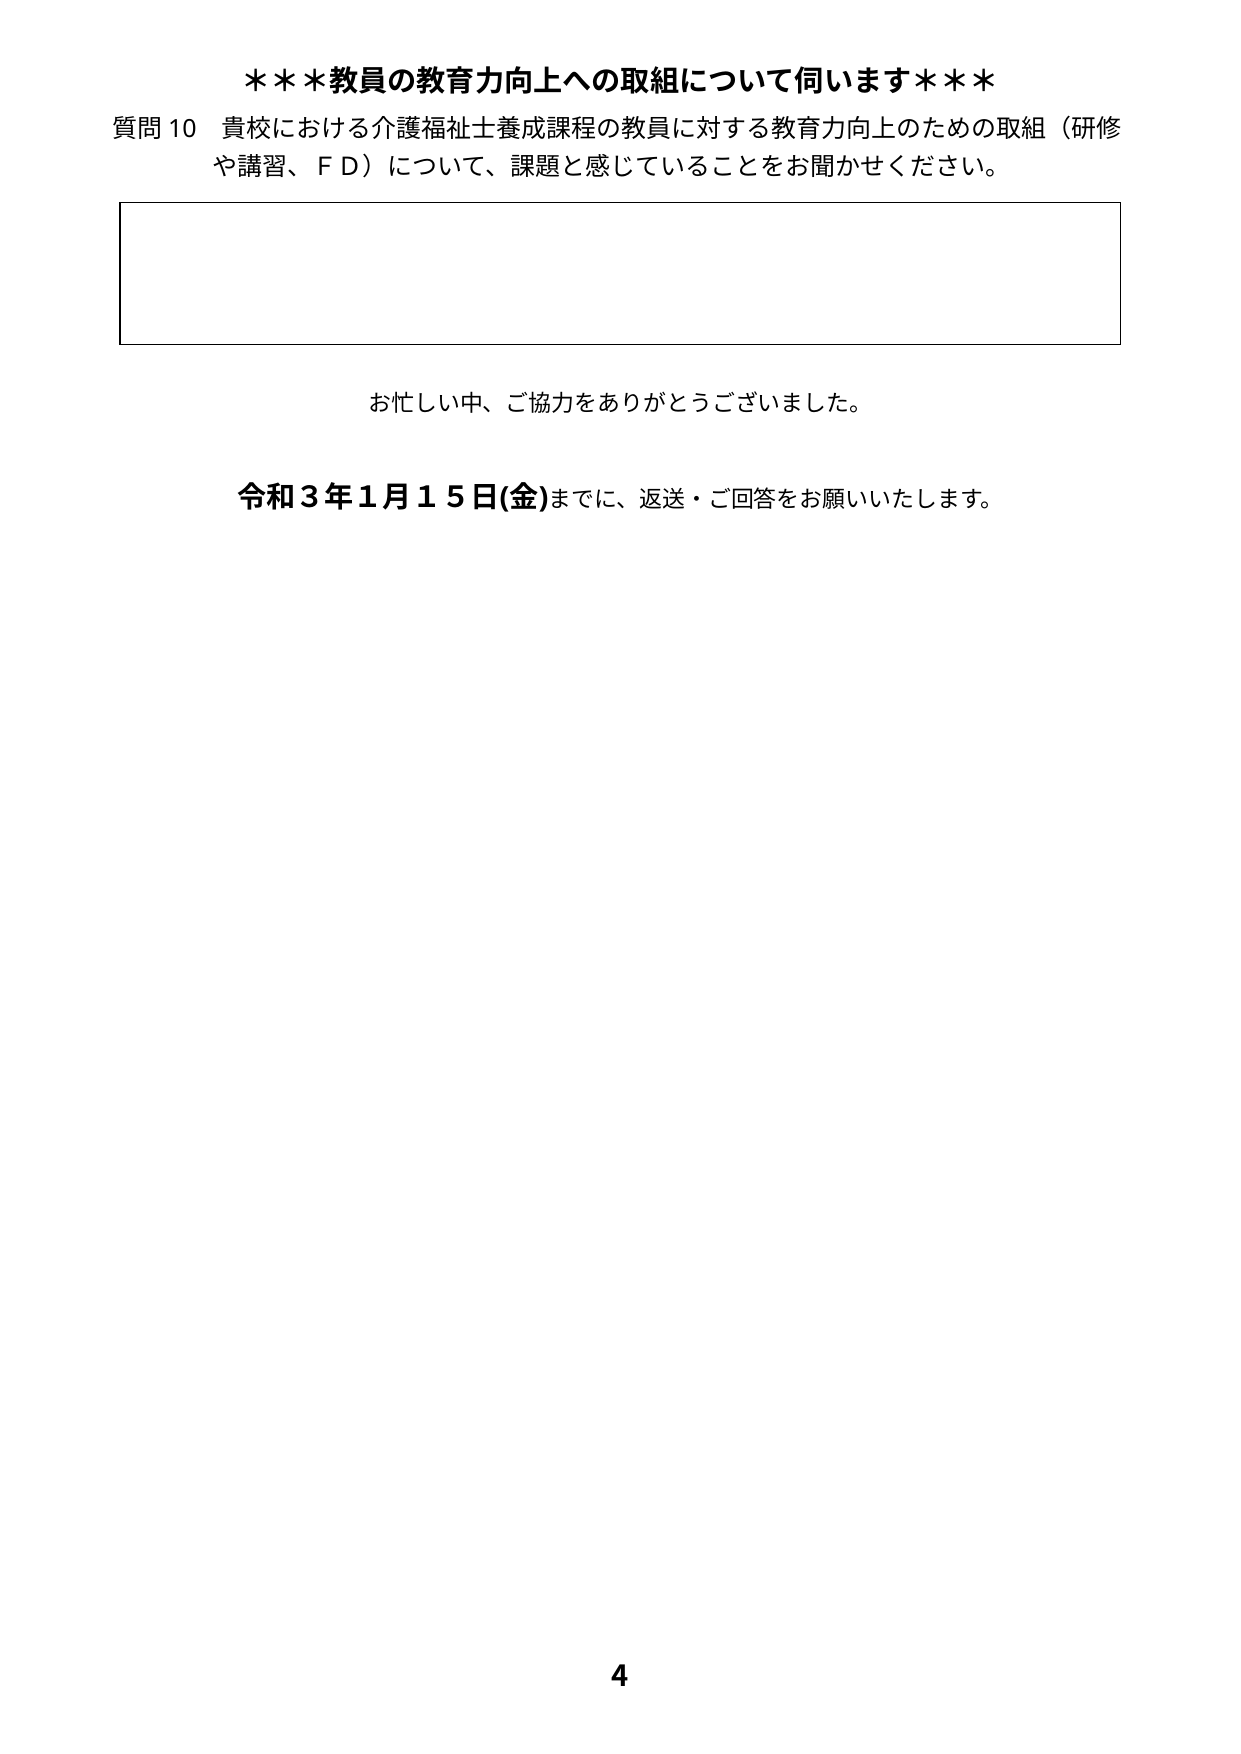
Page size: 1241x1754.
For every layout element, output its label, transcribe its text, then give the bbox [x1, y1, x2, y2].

text お忙しい中、ご協力をありがとうございました。 [112, 382, 1128, 420]
text 質問 10 貴校における介護福祉士養成課程の教員に対する教育力向上のための取組（研修や講習、ＦＤ）について、課題と感じていることをお聞かせください。 [112, 108, 1128, 183]
table_header [121, 203, 1120, 344]
text 令和３年１月１５日(金)までに、返送・ご回答をお願いいたします。 [112, 457, 1128, 532]
